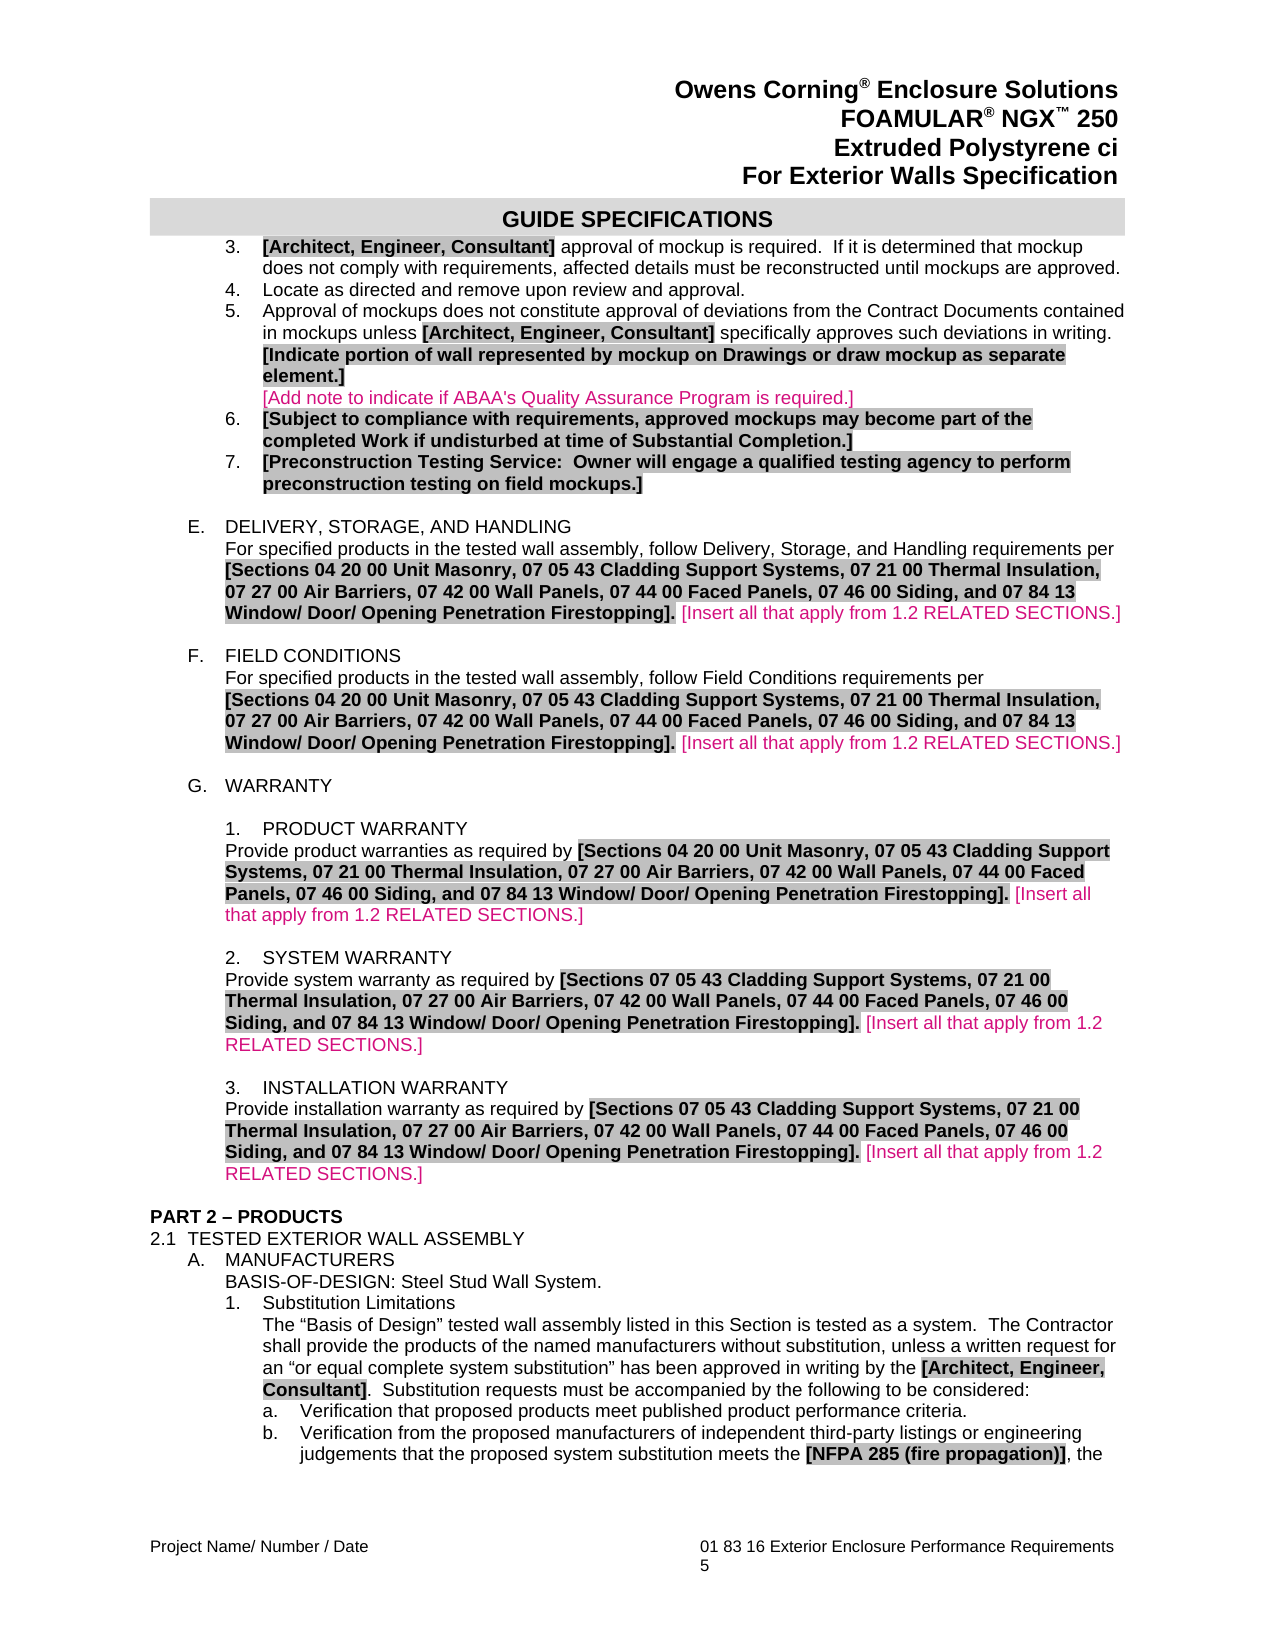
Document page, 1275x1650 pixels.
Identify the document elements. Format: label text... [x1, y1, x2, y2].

list SYSTEM WARRANTY [225, 947, 1125, 969]
list TESTED EXTERIOR WALL ASSEMBLY [150, 1227, 1125, 1249]
list INSTALLATION WARRANTY [225, 1077, 1125, 1098]
list Substitution Limitations [225, 1292, 1125, 1314]
list MANUFACTURERS [187, 1249, 1125, 1271]
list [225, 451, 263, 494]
list [Sections 04 20 00 Unit Masonry, 07 05 43 Cladding Support Systems, 07 21 00 Thermal Insulation, 07 27 00 Air Barriers, 07 42 00 Wall Panels, 07 44 00 Faced Panels, 07 46 00 Siding, and 07 84 13 Window/ Door/ Opening Penetration Firestopping]. [Insert all that apply from 1.2 RELATED SECTIONS.] [225, 688, 1125, 753]
list [Add note to indicate if ABAA's Quality Assurance Program is required.] [262, 387, 1125, 408]
list Provide system warranty as required by [Sections 07 05 43 Cladding Support Systems, 07 21 00 Thermal Insulation, 07 27 00 Air Barriers, 07 42 00 Wall Panels, 07 44 00 Faced Panels, 07 46 00 Siding, and 07 84 13 Window/ Door/ Opening Penetration Firestopping]. [Insert all that apply from 1.2 RELATED SECTIONS.] [225, 969, 1125, 1055]
list Locate as directed and remove upon review and approval. [225, 279, 1125, 300]
list For specified products in the tested wall assembly, follow Field Conditions requirements per [225, 667, 1125, 688]
list [Subject to compliance with requirements, approved mockups may become part of the completed Work if undisturbed at time of Substantial Completion.] [853, 408, 1125, 451]
list Provide installation warranty as required by [Sections 07 05 43 Cladding Support Systems, 07 21 00 Thermal Insulation, 07 27 00 Air Barriers, 07 42 00 Wall Panels, 07 44 00 Faced Panels, 07 46 00 Siding, and 07 84 13 Window/ Door/ Opening Penetration Firestopping]. [Insert all that apply from 1.2 RELATED SECTIONS.] [225, 1098, 1125, 1184]
list Provide product warranties as required by [Sections 04 20 00 Unit Masonry, 07 05 43 Cladding Support Systems, 07 21 00 Thermal Insulation, 07 27 00 Air Barriers, 07 42 00 Wall Panels, 07 44 00 Faced Panels, 07 46 00 Siding, and 07 84 13 Window/ Door/ Opening Penetration Firestopping]. [Insert all that apply from 1.2 RELATED SECTIONS.] [225, 839, 1125, 926]
text PART 2 – PRODUCTS [150, 1206, 1125, 1227]
list WARRANTY [187, 775, 1125, 796]
list FIELD CONDITIONS [187, 645, 1125, 667]
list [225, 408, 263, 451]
list Verification that proposed products meet published product performance criteria. [262, 1400, 1125, 1422]
list For specified products in the tested wall assembly, follow Delivery, Storage, and Handling requirements per [Sections 04 20 00 Unit Masonry, 07 05 43 Cladding Support Systems, 07 21 00 Thermal Insulation, 07 27 00 Air Barriers, 07 42 00 Wall Panels, 07 44 00 Faced Panels, 07 46 00 Siding, and 07 84 13 Window/ Door/ Opening Penetration Firestopping]. [Insert all that apply from 1.2 RELATED SECTIONS.] [225, 537, 1125, 624]
list DELIVERY, STORAGE, AND HANDLING [187, 516, 1125, 537]
list [Architect, Engineer, Consultant] approval of mockup is required. If it is determined that mockup does not comply with requirements, affected details must be reconstructed until mockups are approved. [225, 236, 1125, 279]
list [Preconstruction Testing Service: Owner will engage a qualified testing agency to perform preconstruction testing on field mockups.] [643, 451, 1125, 494]
list BASIS-OF-DESIGN: Steel Stud Wall System. [225, 1271, 1125, 1292]
list Approval of mockups does not constitute approval of deviations from the Contract Documents contained in mockups unless [Architect, Engineer, Consultant] specifically approves such deviations in writing. [Indicate portion of wall represented by mockup on Drawings or draw mockup as separate element.] [225, 300, 1125, 387]
list The “Basis of Design” tested wall assembly listed in this Section is tested as a system. The Contractor shall provide the products of the named manufacturers without substitution, unless a written request for an “or equal complete system substitution” has been approved in writing by the [Architect, Engineer, Consultant]. Substitution requests must be accompanied by the following to be considered: [262, 1314, 1125, 1400]
list PRODUCT WARRANTY [225, 818, 1125, 839]
